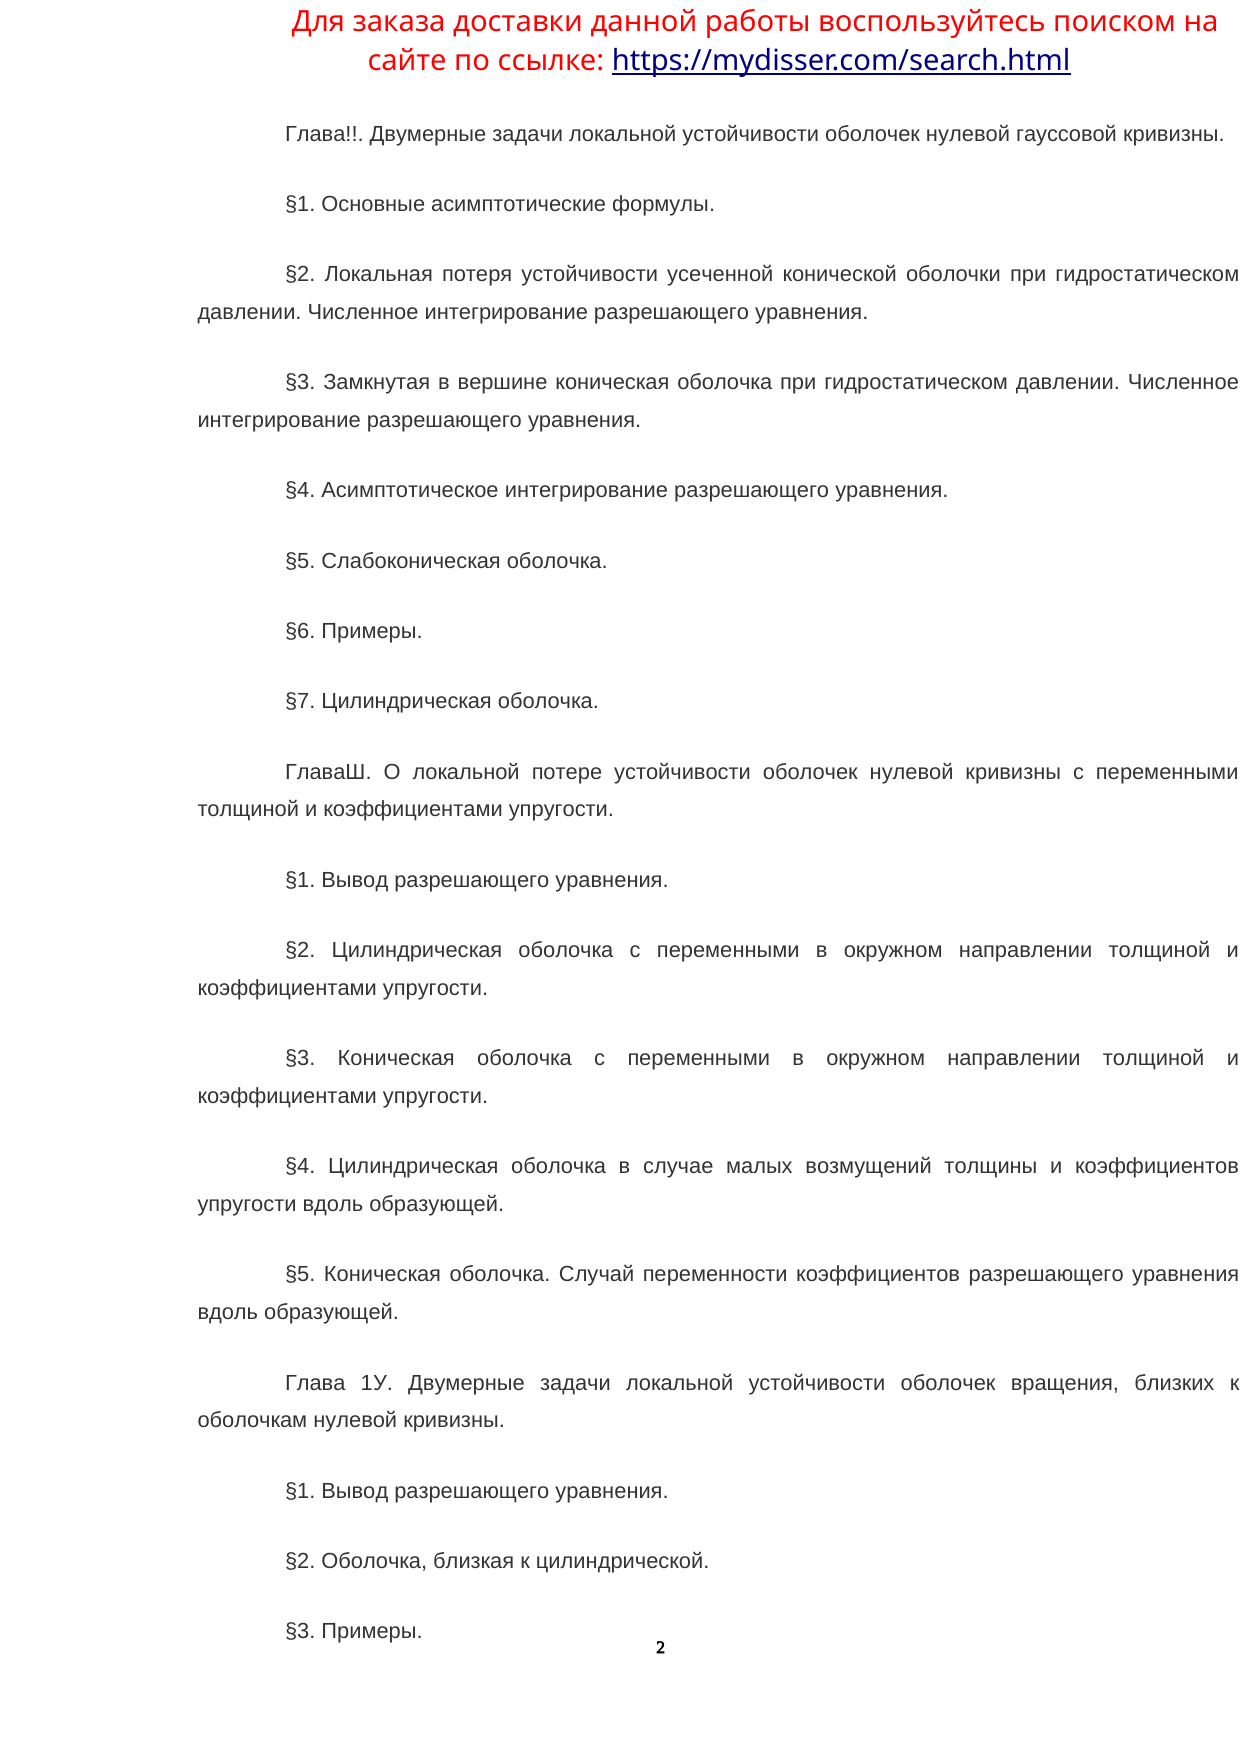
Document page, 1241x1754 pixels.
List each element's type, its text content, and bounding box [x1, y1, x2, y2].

text Глава!!. Двумерные задачи локальной устойчивости оболочек нулевой гауссовой кривизны. [197, 120, 1240, 146]
text §1. Вывод разрешающего уравнения. [197, 867, 1240, 892]
text §6. Примеры. [197, 618, 1240, 643]
text §1. Основные асимптотические формулы. [197, 191, 1240, 216]
text §3. Замкнутая в вершине коническая оболочка при гидростатическом давлении. Численное интегрирование разрешающего уравнения. [197, 369, 1240, 432]
text §2. Оболочка, близкая к цилиндрической. [197, 1548, 1240, 1573]
text §1. Вывод разрешающего уравнения. [197, 1478, 1240, 1503]
text §7. Цилиндрическая оболочка. [197, 688, 1240, 713]
text §5. Слабоконическая оболочка. [197, 548, 1240, 573]
text §2. Локальная потеря устойчивости усеченной конической оболочки при гидростатическом давлении. Численное интегрирование разрешающего уравнения. [197, 261, 1240, 324]
text §2. Цилиндрическая оболочка с переменными в окружном направлении толщиной и коэффициентами упругости. [197, 937, 1240, 1000]
text §5. Коническая оболочка. Случай переменности коэффициентов разрешающего уравнения вдоль образующей. [197, 1261, 1240, 1324]
text §4. Асимптотическое интегрирование разрешающего уравнения. [197, 477, 1240, 502]
text §3. Примеры. [197, 1618, 1240, 1643]
text ГлаваШ. О локальной потере устойчивости оболочек нулевой кривизны с переменными толщиной и коэффициентами упругости. [197, 758, 1240, 822]
text §3. Коническая оболочка с переменными в окружном направлении толщиной и коэффициентами упругости. [197, 1045, 1240, 1108]
text §4. Цилиндрическая оболочка в случае малых возмущений толщины и коэффициентов упругости вдоль образующей. [197, 1153, 1240, 1216]
text Глава 1У. Двумерные задачи локальной устойчивости оболочек вращения, близких к оболочкам нулевой кривизны. [197, 1369, 1240, 1432]
